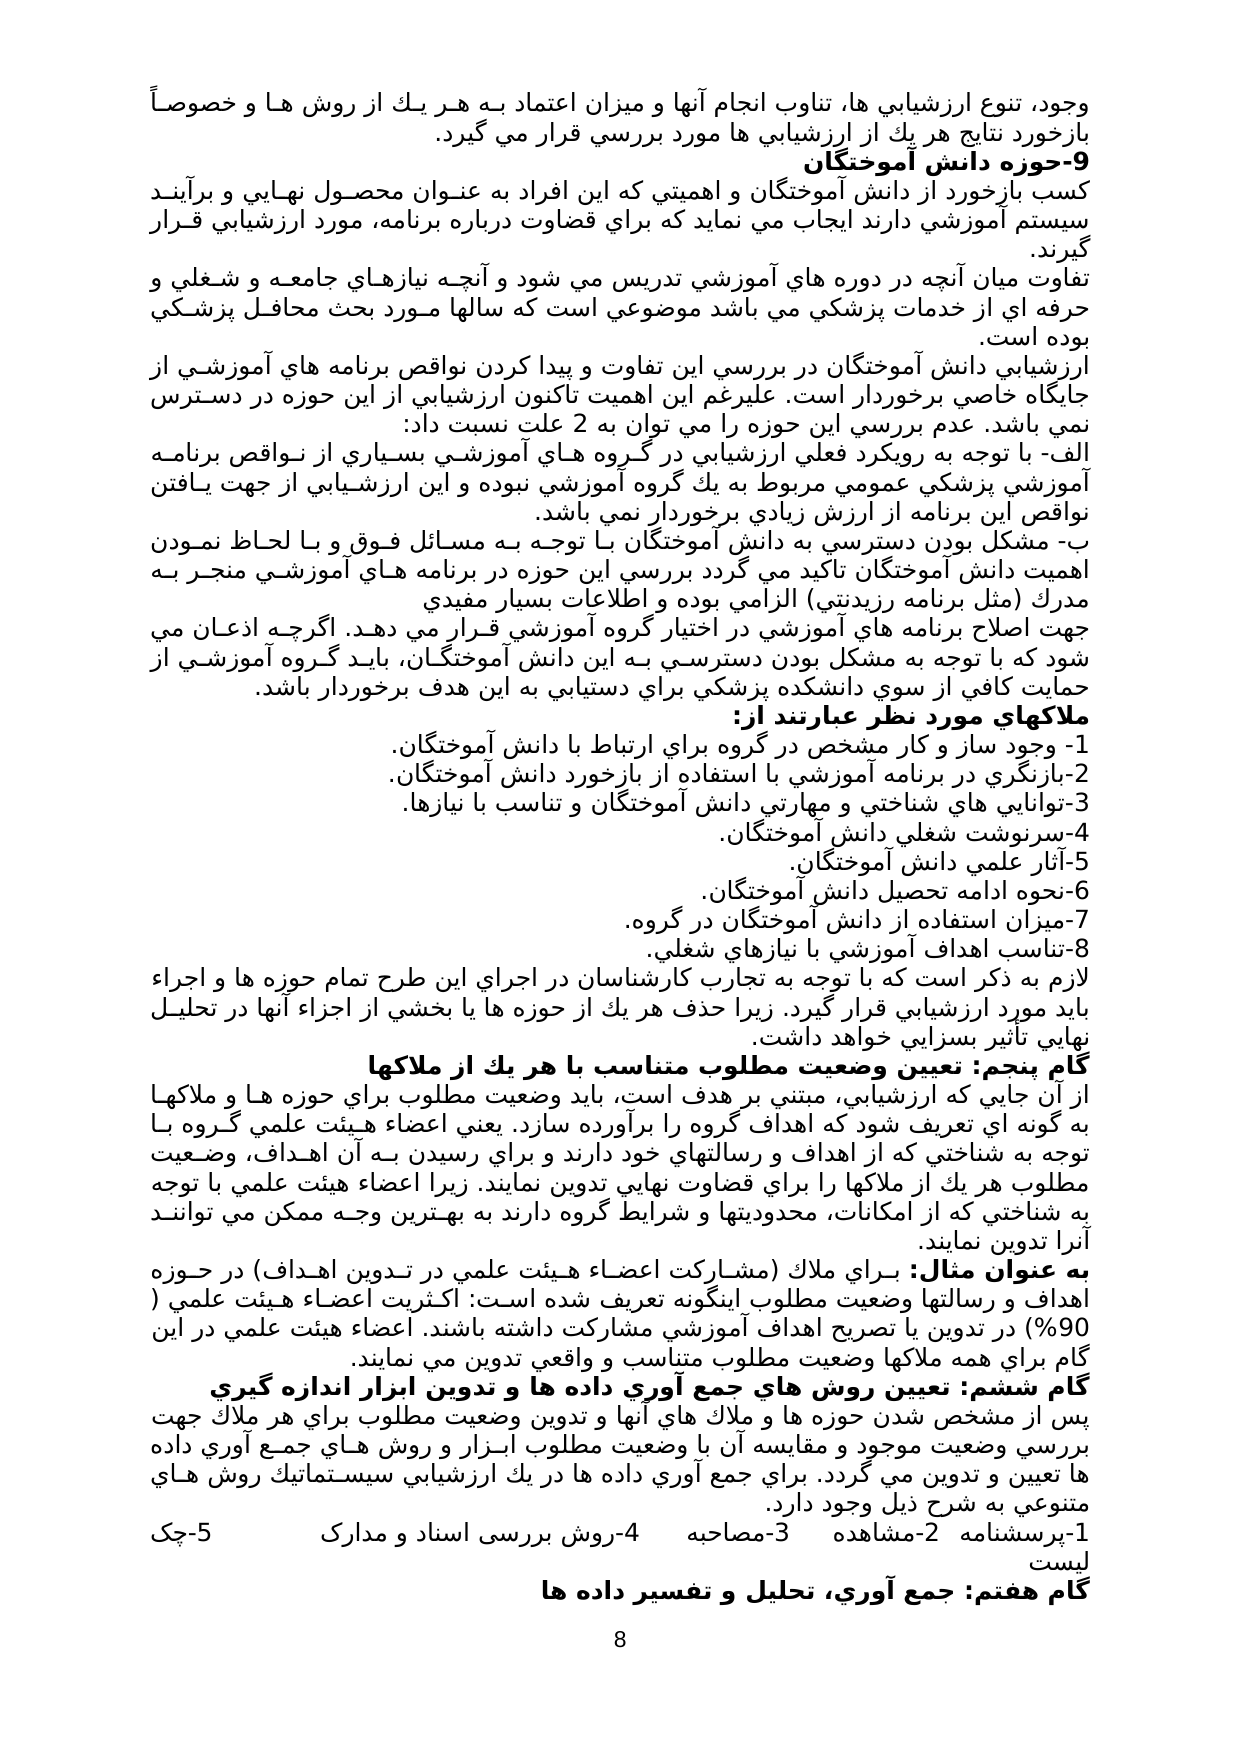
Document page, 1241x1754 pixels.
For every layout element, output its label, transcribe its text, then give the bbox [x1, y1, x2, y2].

text گام هفتم: جمع آوري، تحليل و تفسير داده ها [150, 1576, 1090, 1605]
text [150, 89, 1090, 147]
text پس از مشخص شدن حوزه ها و ملاك هاي آنها و تدوين وضعيت مطلوب براي هر ملاك جهت بررسي وضعيت موجود و مقايسه آن با وضعيت مطلوب ابزار و روش هاي جمع آوري داده ها تعيين و تدوين مي گردد. براي جمع آوري داده ها در يك ارزشيابي سيستماتيك روش هاي متنوعي به شرح ذیل وجود دارد. [150, 1401, 1090, 1518]
text ملاكهاي مورد نظر عبارتند از: [150, 701, 1090, 730]
text از آن جايي كه ارزشيابي، مبتني بر هدف است، بايد وضعيت مطلوب براي حوزه ها و ملاكها به گونه اي تعريف شود كه اهداف گروه را برآورده سازد. يعني اعضاء هيئت علمي گروه با توجه به شناختي كه از اهداف و رسالتهاي خود دارند و براي رسيدن به آن اهداف، وضعيت مطلوب هر يك از ملاكها را براي قضاوت نهايي تدوين نمايند. زيرا اعضاء هيئت علمي با توجه به شناختي كه از امكانات، محدوديتها و شرايط گروه دارند به بهترين وجه ممكن مي توانند آنرا تدوين نمايند. [150, 1080, 1090, 1255]
text گام ششم: تعيين روش هاي جمع آوري داده ها و تدوين ابزار اندازه گيري [150, 1372, 1090, 1401]
text گام پنجم: تعيين وضعيت مطلوب متناسب با هر يك از ملاكها [150, 1051, 1090, 1080]
text 5-آثار علمي دانش آموختگان. [150, 847, 1090, 876]
text لازم به ذكر است كه با توجه به تجارب كارشناسان در اجراي اين طرح تمام حوزه ها و اجراء بايد مورد ارزشيابي قرار گيرد. زيرا حذف هر يك از حوزه ها يا بخشي از اجزاء آنها در تحليل نهايي تأثير بسزايي خواهد داشت. [150, 964, 1090, 1051]
text الف- با توجه به رويكرد فعلي ارزشيابي در گروه هاي آموزشي بسياري از نواقص برنامه آموزشي پزشكي عمومي مربوط به يك گروه آموزشي نبوده و اين ارزشيابي از جهت يافتن نواقص اين برنامه از ارزش زيادي برخوردار نمي باشد. [150, 439, 1090, 526]
text كسب بازخورد از دانش آموختگان و اهميتي كه اين افراد به عنوان محصول نهايي و برآيند سيستم آموزشي دارند ايجاب مي نمايد كه براي قضاوت درباره برنامه، مورد ارزشيابي قرار گيرند. [150, 176, 1090, 264]
text 3-توانايي هاي شناختي و مهارتي دانش آموختگان و تناسب با نيازها. [150, 789, 1090, 818]
text به عنوان مثال: براي ملاك (مشاركت اعضاء هيئت علمي در تدوين اهداف) در حوزه اهداف و رسالتها وضعيت مطلوب اينگونه تعريف شده است: اكثريت اعضاء هيئت علمي (90%) در تدوين يا تصريح اهداف آموزشي مشاركت داشته باشند. اعضاء هيئت علمي در اين گام براي همه ملاكها وضعيت مطلوب متناسب و واقعي تدوين مي نمايند. [150, 1255, 1090, 1372]
text 2-بازنگري در برنامه آموزشي با استفاده از بازخورد دانش آموختگان. [150, 759, 1090, 789]
text 6-نحوه ادامه تحصيل دانش آموختگان. [150, 876, 1090, 905]
text 9-حوزه دانش آموختگان [150, 147, 1090, 176]
text جهت اصلاح برنامه هاي آموزشي در اختيار گروه آموزشي قرار مي دهد. اگرچه اذعان مي شود كه با توجه به مشكل بودن دسترسي به اين دانش آموختگان، بايد گروه آموزشي از حمايت كافي از سوي دانشكده پزشكي براي دستيابي به اين هدف برخوردار باشد. [150, 614, 1090, 701]
text ب- مشكل بودن دسترسي به دانش آموختگان با توجه به مسائل فوق و با لحاظ نمودن اهميت دانش آموختگان تاكيد مي گردد بررسي اين حوزه در برنامه هاي آموزشي منجر به مدرك (مثل برنامه رزيدنتي) الزامي بوده و اطلاعات بسيار مفيدي [150, 526, 1090, 614]
text 1-پرسشنامه 2-مشاهده 3-مصاحبه 4-روش بررسی اسناد و مدارک 5-چک لیست [150, 1518, 1090, 1576]
text 7-ميزان استفاده از دانش آموختگان در گروه. [150, 905, 1090, 934]
text 1- وجود ساز و كار مشخص در گروه براي ارتباط با دانش آموختگان. [150, 730, 1090, 759]
text 4-سرنوشت شغلي دانش آموختگان. [150, 818, 1090, 847]
text ارزشيابي دانش آموختگان در بررسي اين تفاوت و پيدا كردن نواقص برنامه هاي آموزشي از جايگاه خاصي برخوردار است. عليرغم اين اهميت تاكنون ارزشيابي از اين حوزه در دسترس نمي باشد. عدم بررسي اين حوزه را مي توان به 2 علت نسبت داد: [150, 351, 1090, 439]
text تفاوت ميان آنچه در دوره هاي آموزشي تدريس مي شود و آنچه نيازهاي جامعه و شغلي و حرفه اي از خدمات پزشكي مي باشد موضوعي است كه سالها مورد بحث محافل پزشكي بوده است. [150, 264, 1090, 351]
text 8-تناسب اهداف آموزشي با نيازهاي شغلي. [150, 934, 1090, 964]
